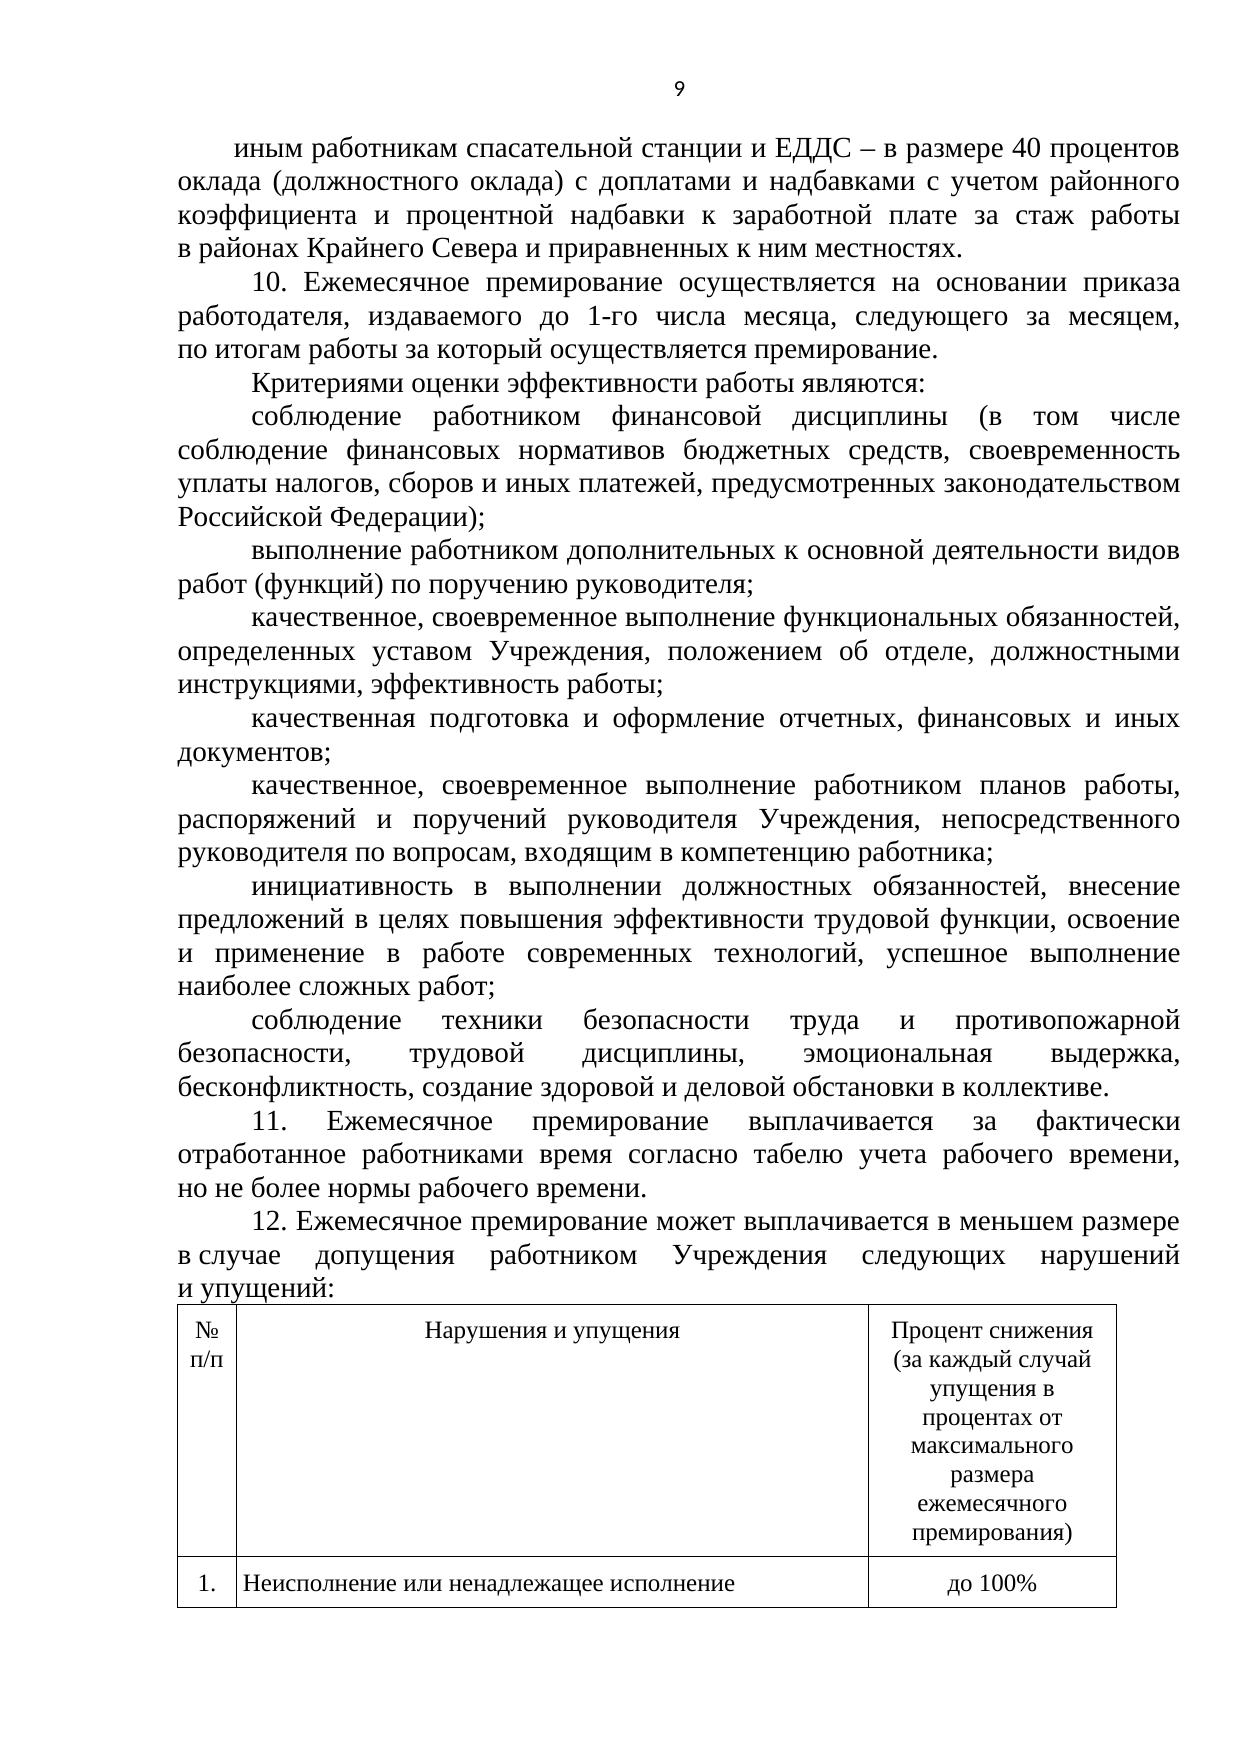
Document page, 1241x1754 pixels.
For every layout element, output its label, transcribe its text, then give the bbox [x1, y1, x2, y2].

table_header Процент снижения (за каждый случай упущения в процентах от максимального размера ежемесячного премирования) [869, 1305, 1116, 1556]
table_header Нарушения и упущения [237, 1305, 868, 1556]
text 10. Ежемесячное премирование осуществляется на основании приказа работодателя, издаваемого до 1-го числа месяца, следующего за месяцем, по итогам работы за который осуществляется премирование. [177, 264, 1181, 365]
text выполнение работником дополнительных к основной деятельности видов работ (функций) по поручению руководителя; [177, 532, 1181, 599]
table_cell до 100% [869, 1557, 1116, 1607]
table_cell 1. [178, 1557, 236, 1607]
text Критериями оценки эффективности работы являются: [177, 365, 1181, 398]
text соблюдение техники безопасности труда и противопожарной безопасности, трудовой дисциплины, эмоциональная выдержка, бесконфликтность, создание здоровой и деловой обстановки в коллективе. [177, 1002, 1181, 1103]
text 11. Ежемесячное премирование выплачивается за фактически отработанное работниками время согласно табелю учета рабочего времени, но не более нормы рабочего времени. [177, 1103, 1181, 1203]
text качественное, своевременное выполнение функциональных обязанностей, определенных уставом Учреждения, положением об отделе, должностными инструкциями, эффективность работы; [177, 599, 1181, 700]
text соблюдение работником финансовой дисциплины (в том числе соблюдение финансовых нормативов бюджетных средств, своевременность уплаты налогов, сборов и иных платежей, предусмотренных законодательством Российской Федерации); [177, 398, 1181, 532]
table_header № п/п [178, 1305, 236, 1556]
text инициативность в выполнении должностных обязанностей, внесение предложений в целях повышения эффективности трудовой функции, освоение и применение в работе современных технологий, успешное выполнение наиболее сложных работ; [177, 868, 1181, 1002]
text качественная подготовка и оформление отчетных, финансовых и иных документов; [177, 700, 1181, 767]
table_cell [237, 1557, 868, 1607]
text иным работникам спасательной станции и ЕДДС – в размере 40 процентов оклада (должностного оклада) с доплатами и надбавками с учетом районного коэффициента и процентной надбавки к заработной плате за стаж работы в районах Крайнего Севера и приравненных к ним местностях. [177, 130, 1181, 264]
text 12. Ежемесячное премирование может выплачивается в меньшем размере в случае допущения работником Учреждения следующих нарушений и упущений: [177, 1203, 1181, 1304]
text качественное, своевременное выполнение работником планов работы, распоряжений и поручений руководителя Учреждения, непосредственного руководителя по вопросам, входящим в компетенцию работника; [177, 767, 1181, 868]
